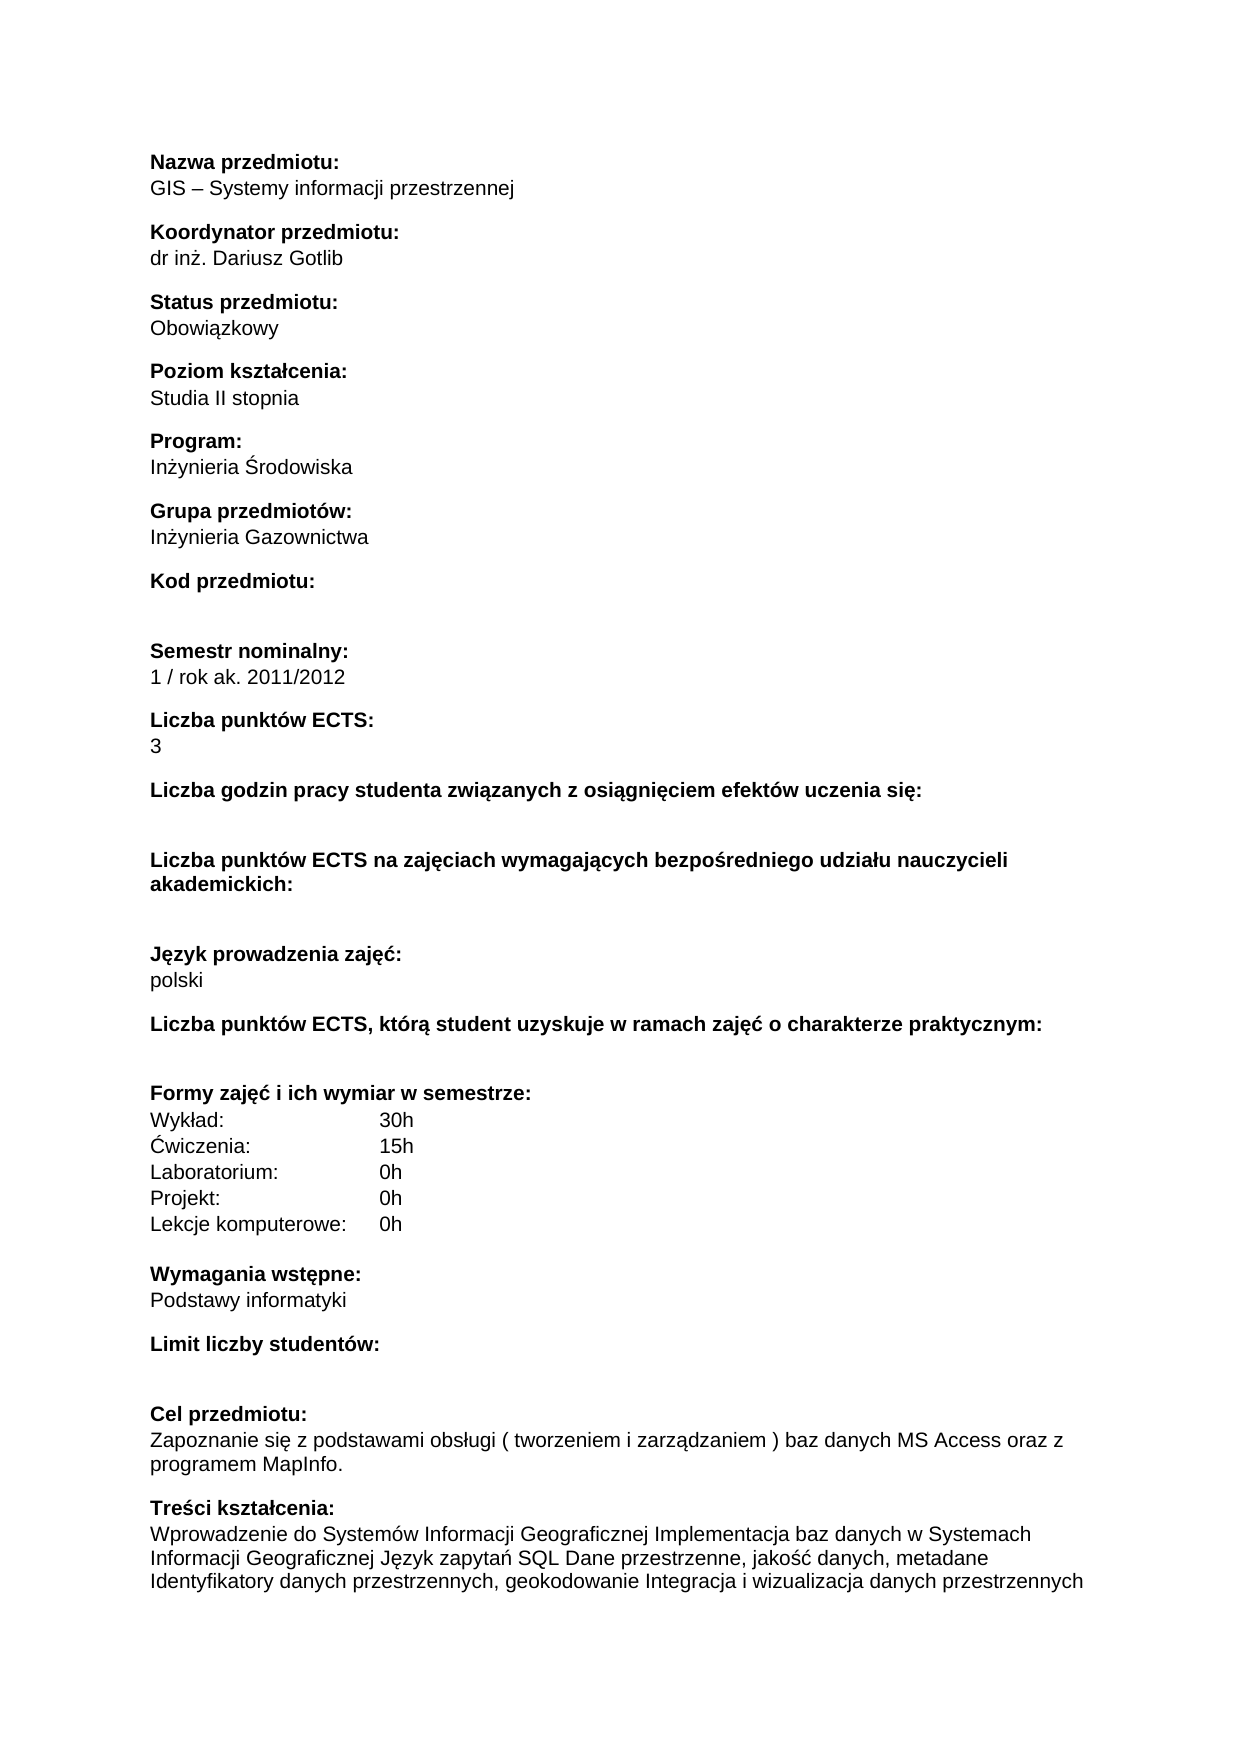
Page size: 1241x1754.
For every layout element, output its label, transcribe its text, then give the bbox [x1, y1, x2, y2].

table_cell 15h [369, 1132, 597, 1158]
table_cell 0h [369, 1184, 597, 1210]
text Wymagania wstępne: [150, 1262, 1090, 1286]
text Nazwa przedmiotu: [150, 150, 1090, 174]
text 1 / rok ak. 2011/2012 [150, 664, 1090, 688]
table_cell Laboratorium: [140, 1160, 367, 1184]
table_cell 0h [369, 1210, 597, 1236]
text Poziom kształcenia: [150, 359, 1090, 383]
text Kod przedmiotu: [150, 569, 1090, 593]
text Liczba godzin pracy studenta związanych z osiągnięciem efektów uczenia się: [150, 778, 1090, 802]
table_cell Ćwiczenia: [140, 1134, 367, 1158]
text Język prowadzenia zajęć: [150, 942, 1090, 966]
table_header Wykład: [140, 1108, 367, 1132]
text Cel przedmiotu: [150, 1402, 1090, 1426]
text Inżynieria Środowiska [150, 455, 1090, 479]
text Liczba punktów ECTS na zajęciach wymagających bezpośredniego udziału nauczycieli akademickich: [150, 848, 1090, 896]
table_cell Lekcje komputerowe: [140, 1212, 367, 1236]
text dr inż. Dariusz Gotlib [150, 246, 1090, 270]
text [150, 1521, 1090, 1593]
text Program: [150, 429, 1090, 453]
table_cell 0h [369, 1158, 597, 1184]
text Formy zajęć i ich wymiar w semestrze: [150, 1081, 1090, 1105]
text Treści kształcenia: [150, 1495, 1090, 1519]
text Grupa przedmiotów: [150, 499, 1090, 523]
text Inżynieria Gazownictwa [150, 525, 1090, 549]
table_header 30h [369, 1108, 597, 1132]
text Obowiązkowy [150, 316, 1090, 339]
text GIS – Systemy informacji przestrzennej [150, 176, 1090, 200]
text polski [150, 968, 1090, 992]
text Limit liczby studentów: [150, 1332, 1090, 1356]
text Studia II stopnia [150, 385, 1090, 409]
text Liczba punktów ECTS, którą student uzyskuje w ramach zajęć o charakterze praktycznym: [150, 1011, 1090, 1035]
text Podstawy informatyki [150, 1288, 1090, 1312]
text Zapoznanie się z podstawami obsługi ( tworzeniem i zarządzaniem ) baz danych MS Access oraz z programem MapInfo. [150, 1428, 1090, 1476]
text Semestr nominalny: [150, 638, 1090, 662]
text 3 [150, 734, 1090, 758]
text Liczba punktów ECTS: [150, 708, 1090, 732]
text Koordynator przedmiotu: [150, 220, 1090, 244]
table_cell Projekt: [140, 1186, 367, 1210]
text Status przedmiotu: [150, 289, 1090, 313]
